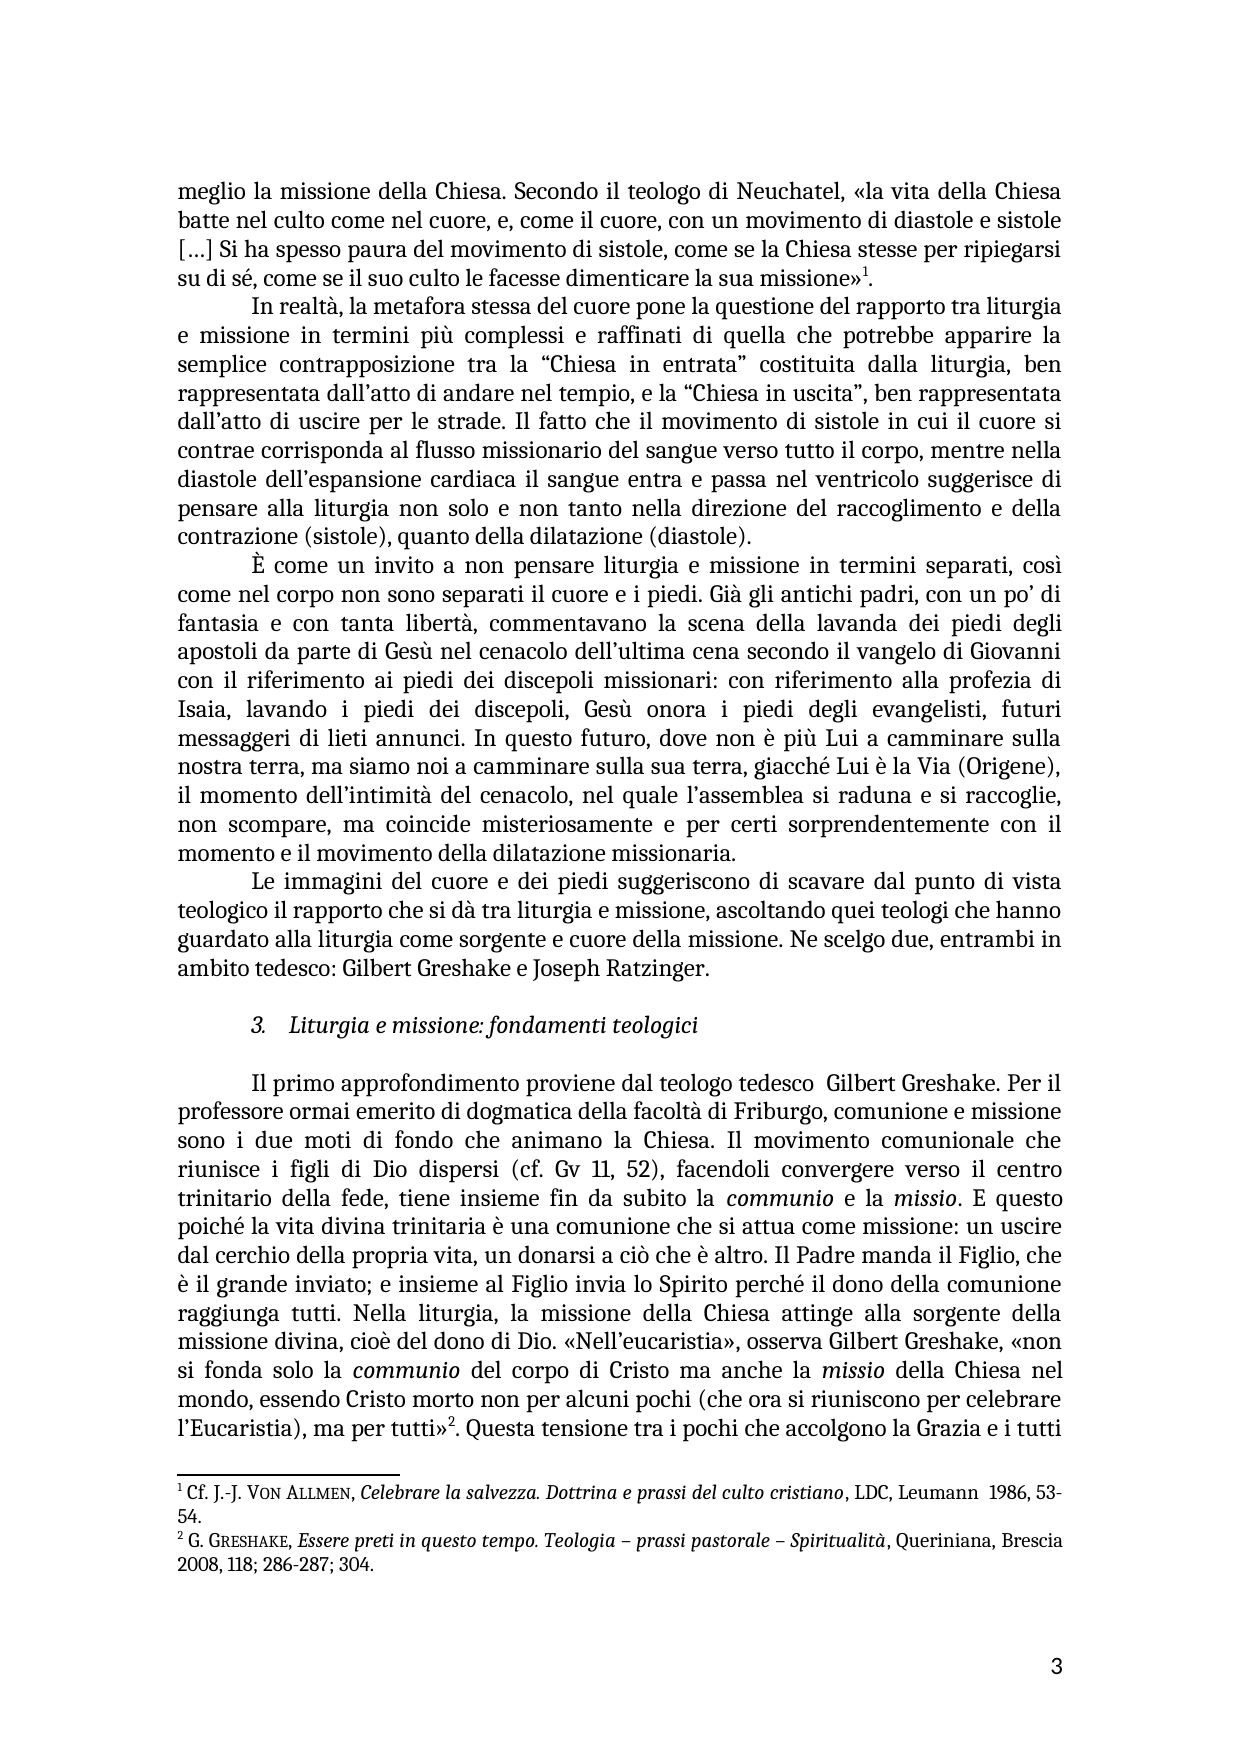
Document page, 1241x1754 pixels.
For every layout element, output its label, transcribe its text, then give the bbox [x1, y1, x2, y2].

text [177, 177, 1063, 292]
list Liturgia e missione: fondamenti teologici [251, 1011, 1063, 1040]
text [177, 1068, 1063, 1442]
text In realtà, la metafora stessa del cuore pone la questione del rapporto tra liturgia e missione in termini più complessi e raffinati di quella che potrebbe apparire la semplice contrapposizione tra la “Chiesa in entrata” costituita dalla liturgia, ben rappresentata dall’atto di andare nel tempio, e la “Chiesa in uscita”, ben rappresentata dall’atto di uscire per le strade. Il fatto che il movimento di sistole in cui il cuore si contrae corrisponda al flusso missionario del sangue verso tutto il corpo, mentre nella diastole dell’espansione cardiaca il sangue entra e passa nel ventricolo suggerisce di pensare alla liturgia non solo e non tanto nella direzione del raccoglimento e della contrazione (sistole), quanto della dilatazione (diastole). [177, 292, 1063, 551]
text È come un invito a non pensare liturgia e missione in termini separati, così come nel corpo non sono separati il cuore e i piedi. Già gli antichi padri, con un po’ di fantasia e con tanta libertà, commentavano la scena della lavanda dei piedi degli apostoli da parte di Gesù nel cenacolo dell’ultima cena secondo il vangelo di Giovanni con il riferimento ai piedi dei discepoli missionari: con riferimento alla profezia di Isaia, lavando i piedi dei discepoli, Gesù onora i piedi degli evangelisti, futuri messaggeri di lieti annunci. In questo futuro, dove non è più Lui a camminare sulla nostra terra, ma siamo noi a camminare sulla sua terra, giacché Lui è la Via (Origene), il momento dell’intimità del cenacolo, nel quale l’assemblea si raduna e si raccoglie, non scompare, ma coincide misteriosamente e per certi sorprendentemente con il momento e il movimento della dilatazione missionaria. [177, 551, 1063, 867]
text Le immagini del cuore e dei piedi suggeriscono di scavare dal punto di vista teologico il rapporto che si dà tra liturgia e missione, ascoltando quei teologi che hanno guardato alla liturgia come sorgente e cuore della missione. Ne scelgo due, entrambi in ambito tedesco: Gilbert Greshake e Joseph Ratzinger. [177, 867, 1063, 982]
